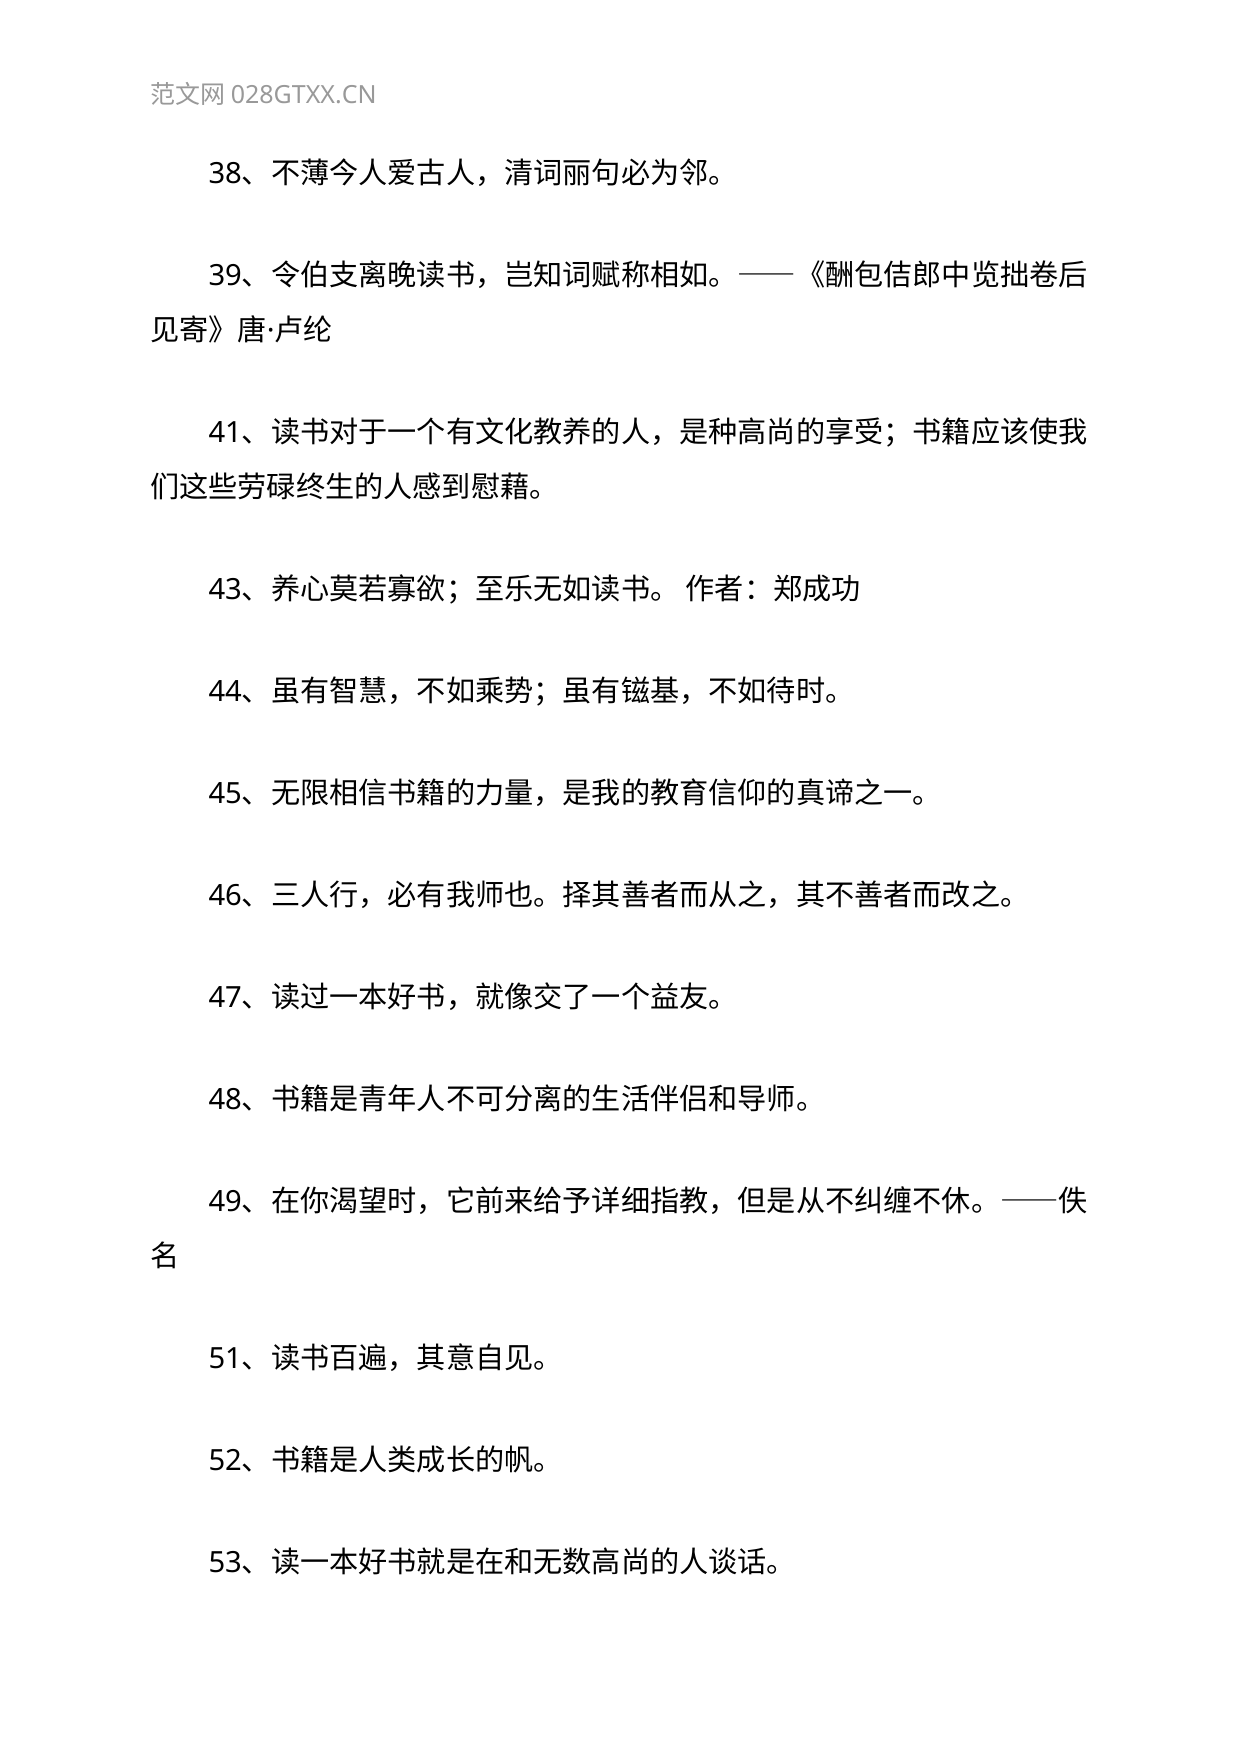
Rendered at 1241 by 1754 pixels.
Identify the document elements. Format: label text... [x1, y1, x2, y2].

text 46、三人行，必有我师也。择其善者而从之，其不善者而改之。 [150, 872, 1090, 914]
text 41、读书对于一个有文化教养的人，是种高尚的享受；书籍应该使我们这些劳碌终生的人感到慰藉。 [150, 409, 1090, 506]
text 47、读过一本好书，就像交了一个益友。 [150, 974, 1090, 1016]
text 43、养心莫若寡欲；至乐无如读书。 作者：郑成功 [150, 566, 1090, 608]
text 48、书籍是青年人不可分离的生活伴侣和导师。 [150, 1076, 1090, 1118]
text 53、读一本好书就是在和无数高尚的人谈话。 [150, 1538, 1090, 1581]
text 52、书籍是人类成长的帆。 [150, 1436, 1090, 1479]
text 51、读书百遍，其意自见。 [150, 1334, 1090, 1377]
text 44、虽有智慧，不如乘势；虽有镃基，不如待时。 [150, 668, 1090, 710]
text 38、不薄今人爱古人，清词丽句必为邻。 [150, 150, 1090, 192]
text 39、令伯支离晚读书，岂知词赋称相如。——《酬包佶郎中览拙卷后见寄》唐·卢纶 [150, 252, 1090, 349]
text 49、在你渴望时，它前来给予详细指教，但是从不纠缠不休。——佚名 [150, 1178, 1090, 1275]
text 45、无限相信书籍的力量，是我的教育信仰的真谛之一。 [150, 770, 1090, 812]
